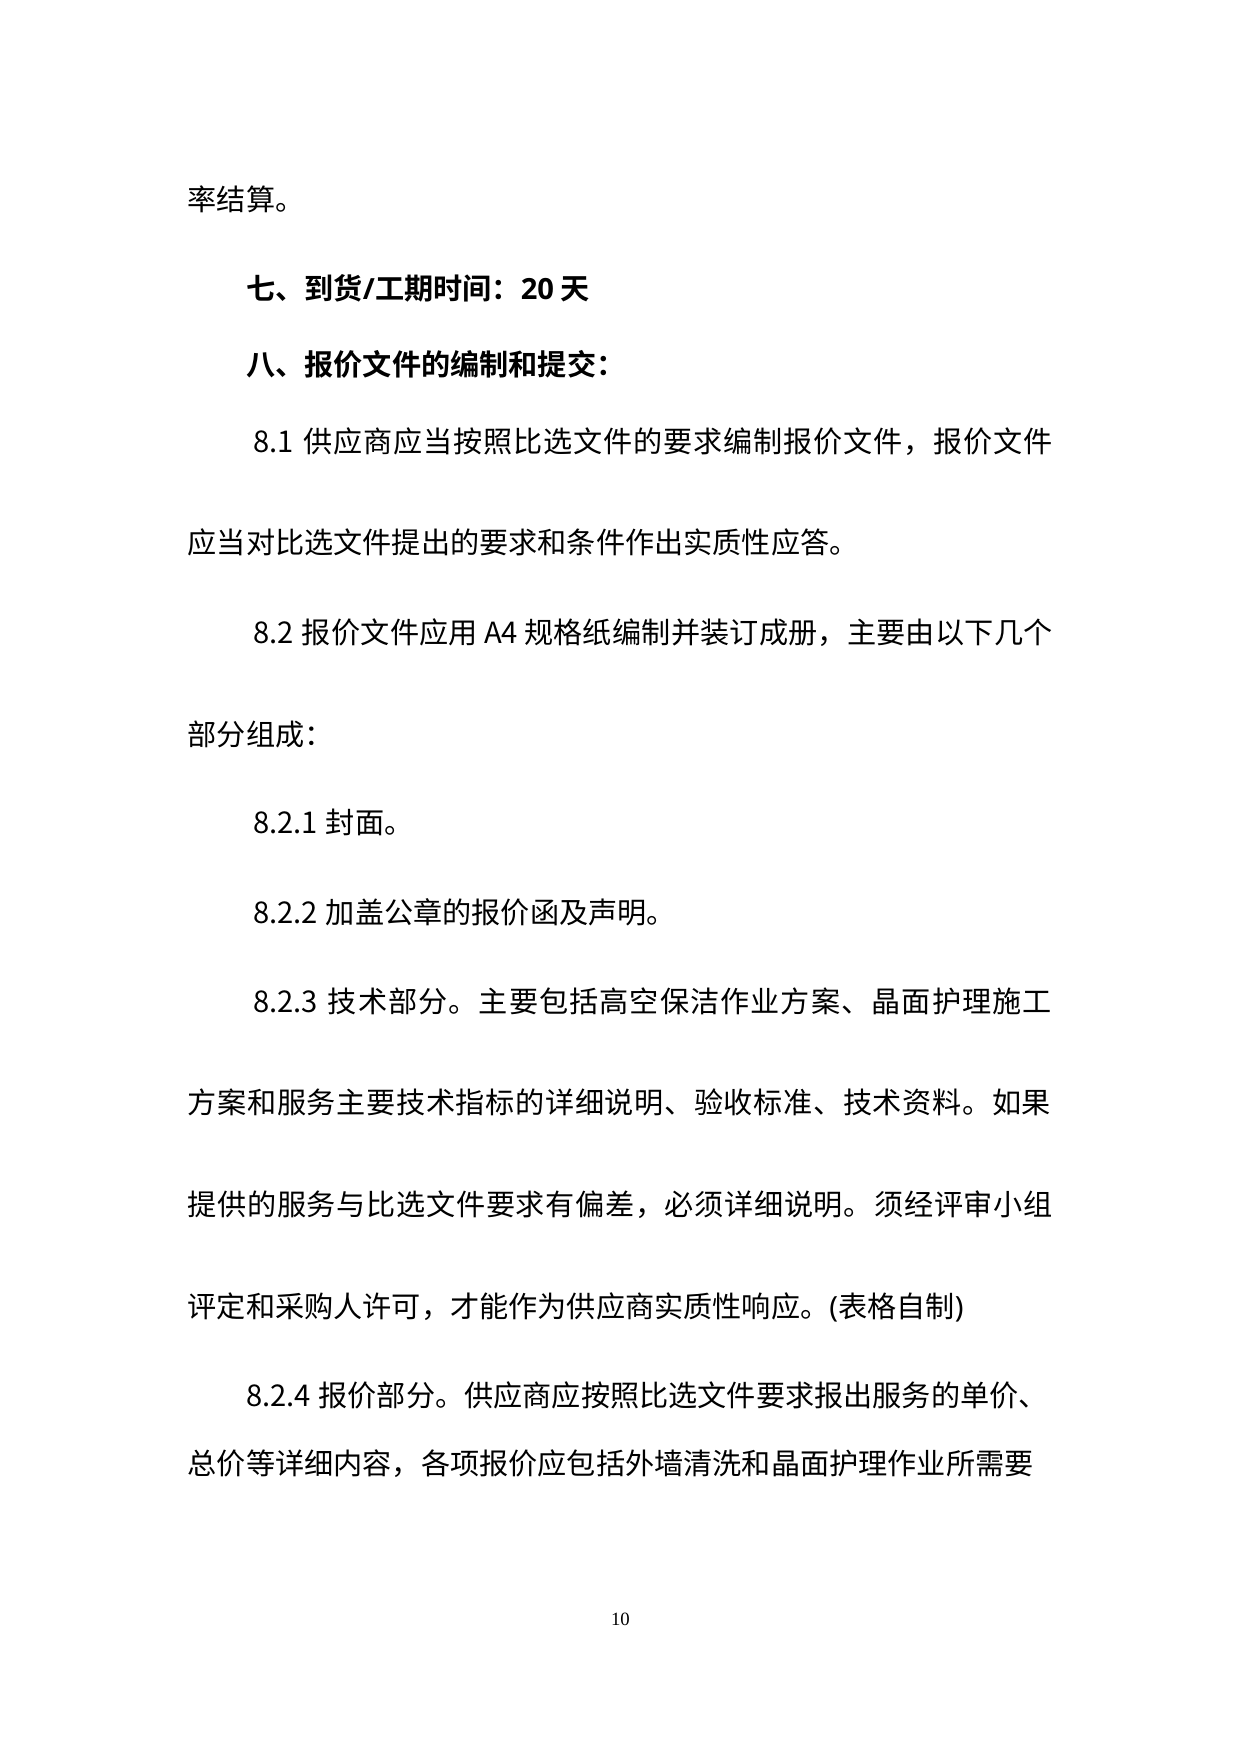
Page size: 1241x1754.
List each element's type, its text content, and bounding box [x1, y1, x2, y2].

text 八、报价文件的编制和提交： [187, 342, 1053, 384]
text 8.2.1 封面。 [187, 787, 1053, 855]
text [187, 1360, 1053, 1496]
text 8.2.3 技术部分。主要包括高空保洁作业方案、晶面护理施工方案和服务主要技术指标的详细说明、验收标准、技术资料。如果提供的服务与比选文件要求有偏差，必须详细说明。须经评审小组评定和采购人许可，才能作为供应商实质性响应。(表格自制) [187, 965, 1053, 1339]
text 8.2 报价文件应用A4规格纸编制并装订成册，主要由以下几个部分组成： [187, 596, 1053, 766]
list 七、到货/工期时间：20天 [187, 253, 1053, 321]
text 8.1 供应商应当按照比选文件的要求编制报价文件，报价文件应当对比选文件提出的要求和条件作出实质性应答。 [187, 405, 1053, 575]
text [187, 164, 1053, 232]
text 8.2.2 加盖公章的报价函及声明。 [187, 876, 1053, 944]
